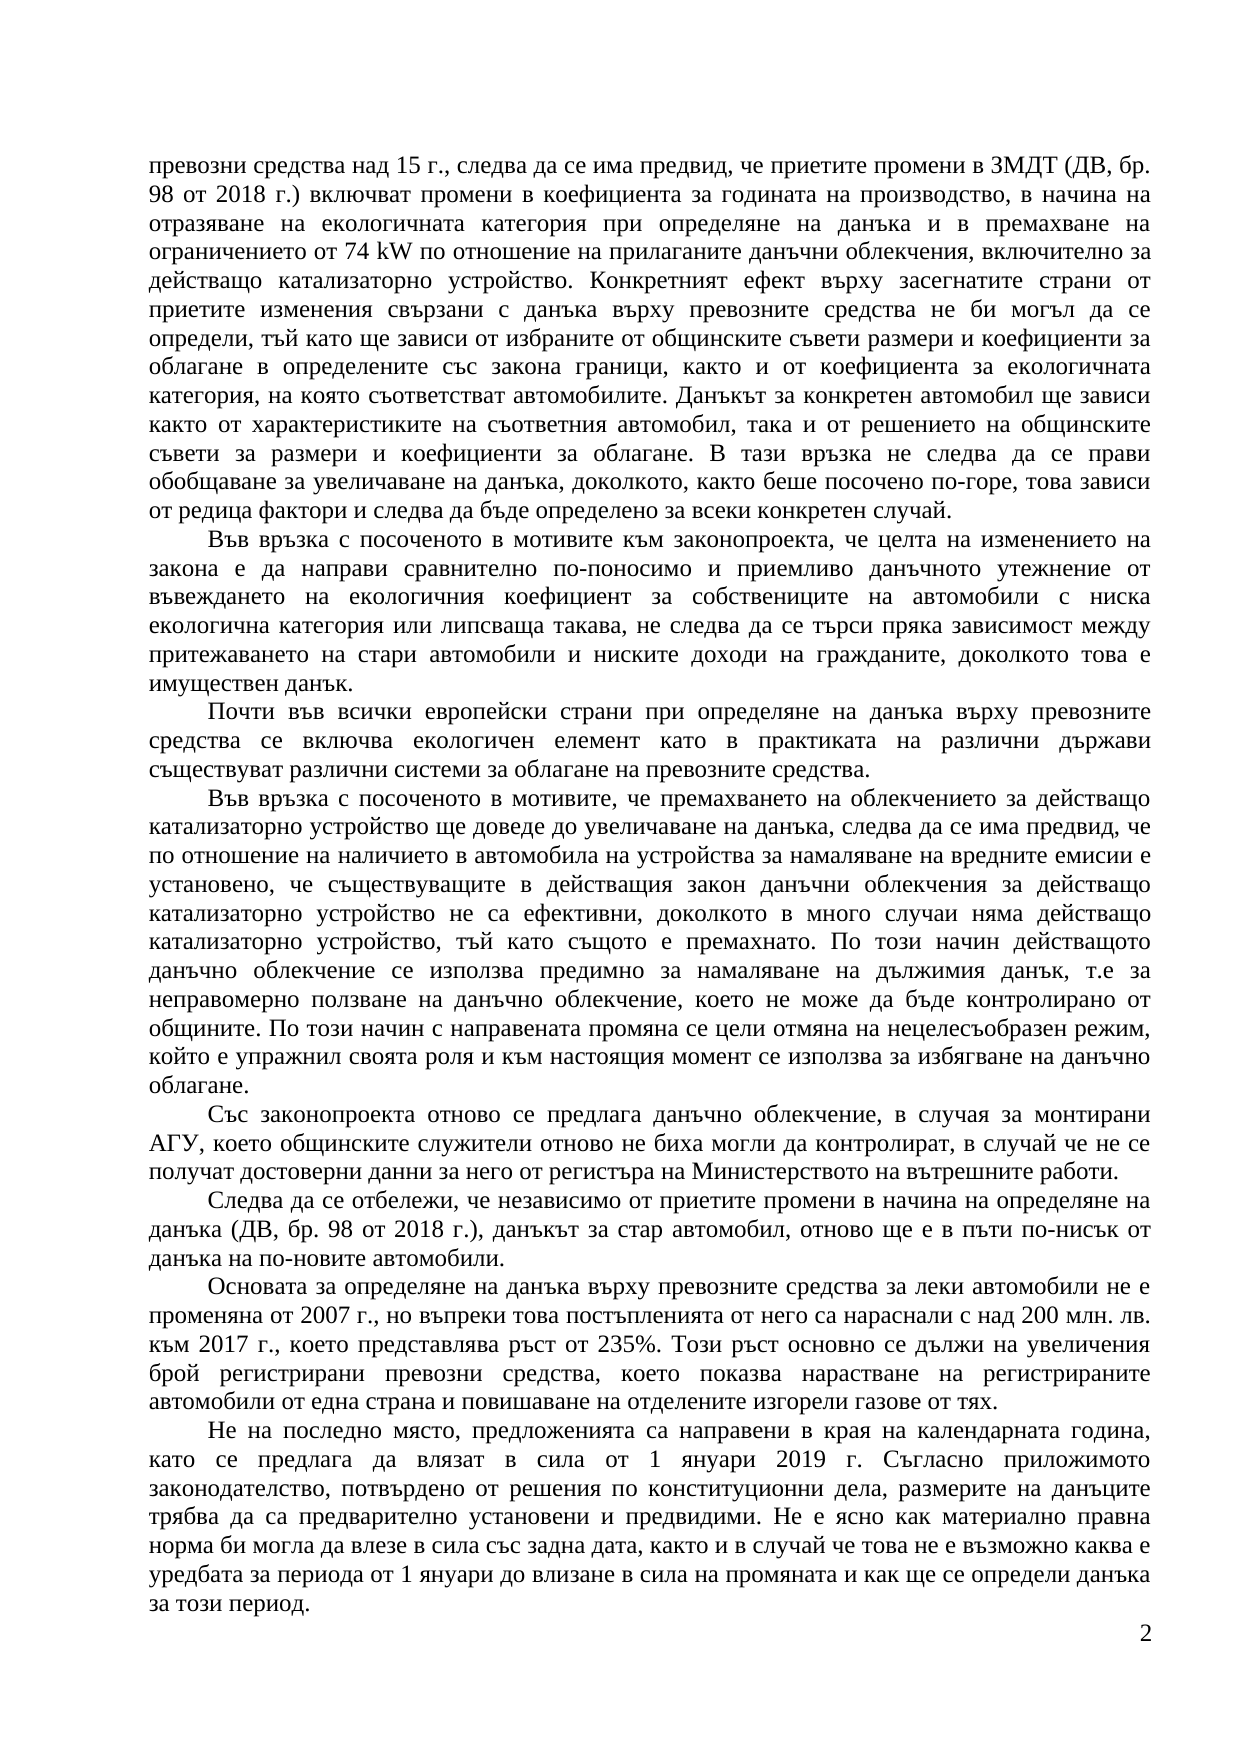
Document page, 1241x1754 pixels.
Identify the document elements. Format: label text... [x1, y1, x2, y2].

text Със законопроекта отново се предлага данъчно облекчение, в случая за монтирани АГУ, което общинските служители отново не биха могли да контролират, в случай че не се получат достоверни данни за него от регистъра на Министерството на вътрешните работи. [148, 1099, 1152, 1185]
text Почти във всички европейски страни при определяне на данъка върху превозните средства се включва екологичен елемент като в практиката на различни държави съществуват различни системи за облагане на превозните средства. [148, 696, 1152, 783]
text Във връзка с посоченото в мотивите, че премахването на облекчението за действащо катализаторно устройство ще доведе до увеличаване на данъка, следва да се има предвид, че по отношение на наличието в автомобила на устройства за намаляване на вредните емисии е установено, че съществуващите в действащия закон данъчни облекчения за действащо катализаторно устройство не са ефективни, доколкото в много случаи няма действащо катализаторно устройство, тъй като същото е премахнато. По този начин действащото данъчно облекчение се използва предимно за намаляване на дължимия данък, т.е за неправомерно ползване на данъчно облекчение, което не може да бъде контролирано от общините. По този начин с направената промяна се цели отмяна на нецелесъобразен режим, който е упражнил своята роля и към настоящия момент се използва за избягване на данъчно облагане. [148, 783, 1152, 1099]
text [148, 150, 1152, 524]
text Във връзка с посоченото в мотивите към законопроекта, че целта на изменението на закона е да направи сравнително по-поносимо и приемливо данъчното утежнение от въвеждането на екологичния коефициент за собствениците на автомобили с ниска екологична категория или липсваща такава, не следва да се търси пряка зависимост между притежаването на стари автомобили и ниските доходи на гражданите, доколкото това е имуществен данък. [148, 524, 1152, 696]
text Не на последно място, предложенията са направени в края на календарната година, като се предлага да влязат в сила от 1 януари 2019 г. Съгласно приложимото законодателство, потвърдено от решения по конституционни дела, размерите на данъците трябва да са предварително установени и предвидими. Не е ясно как материално правна норма би могла да влезе в сила със задна дата, както и в случай че това не е възможно каква е уредбата за периода от 1 януари до влизане в сила на промяната и как ще се определи данъка за този период. [148, 1415, 1152, 1616]
text Основата за определяне на данъка върху превозните средства за леки автомобили не е променяна от 2007 г., но въпреки това постъпленията от него са нараснали с над 200 млн. лв. към 2017 г., което представлява ръст от 235%. Този ръст основно се дължи на увеличения брой регистрирани превозни средства, което показва нарастване на регистрираните автомобили от една страна и повишаване на отделените изгорели газове от тях. [148, 1271, 1152, 1415]
text Следва да се отбележи, че независимо от приетите промени в начина на определяне на данъка (ДВ, бр. 98 от 2018 г.), данъкът за стар автомобил, отново ще е в пъти по-нисък от данъка на по-новите автомобили. [148, 1185, 1152, 1271]
